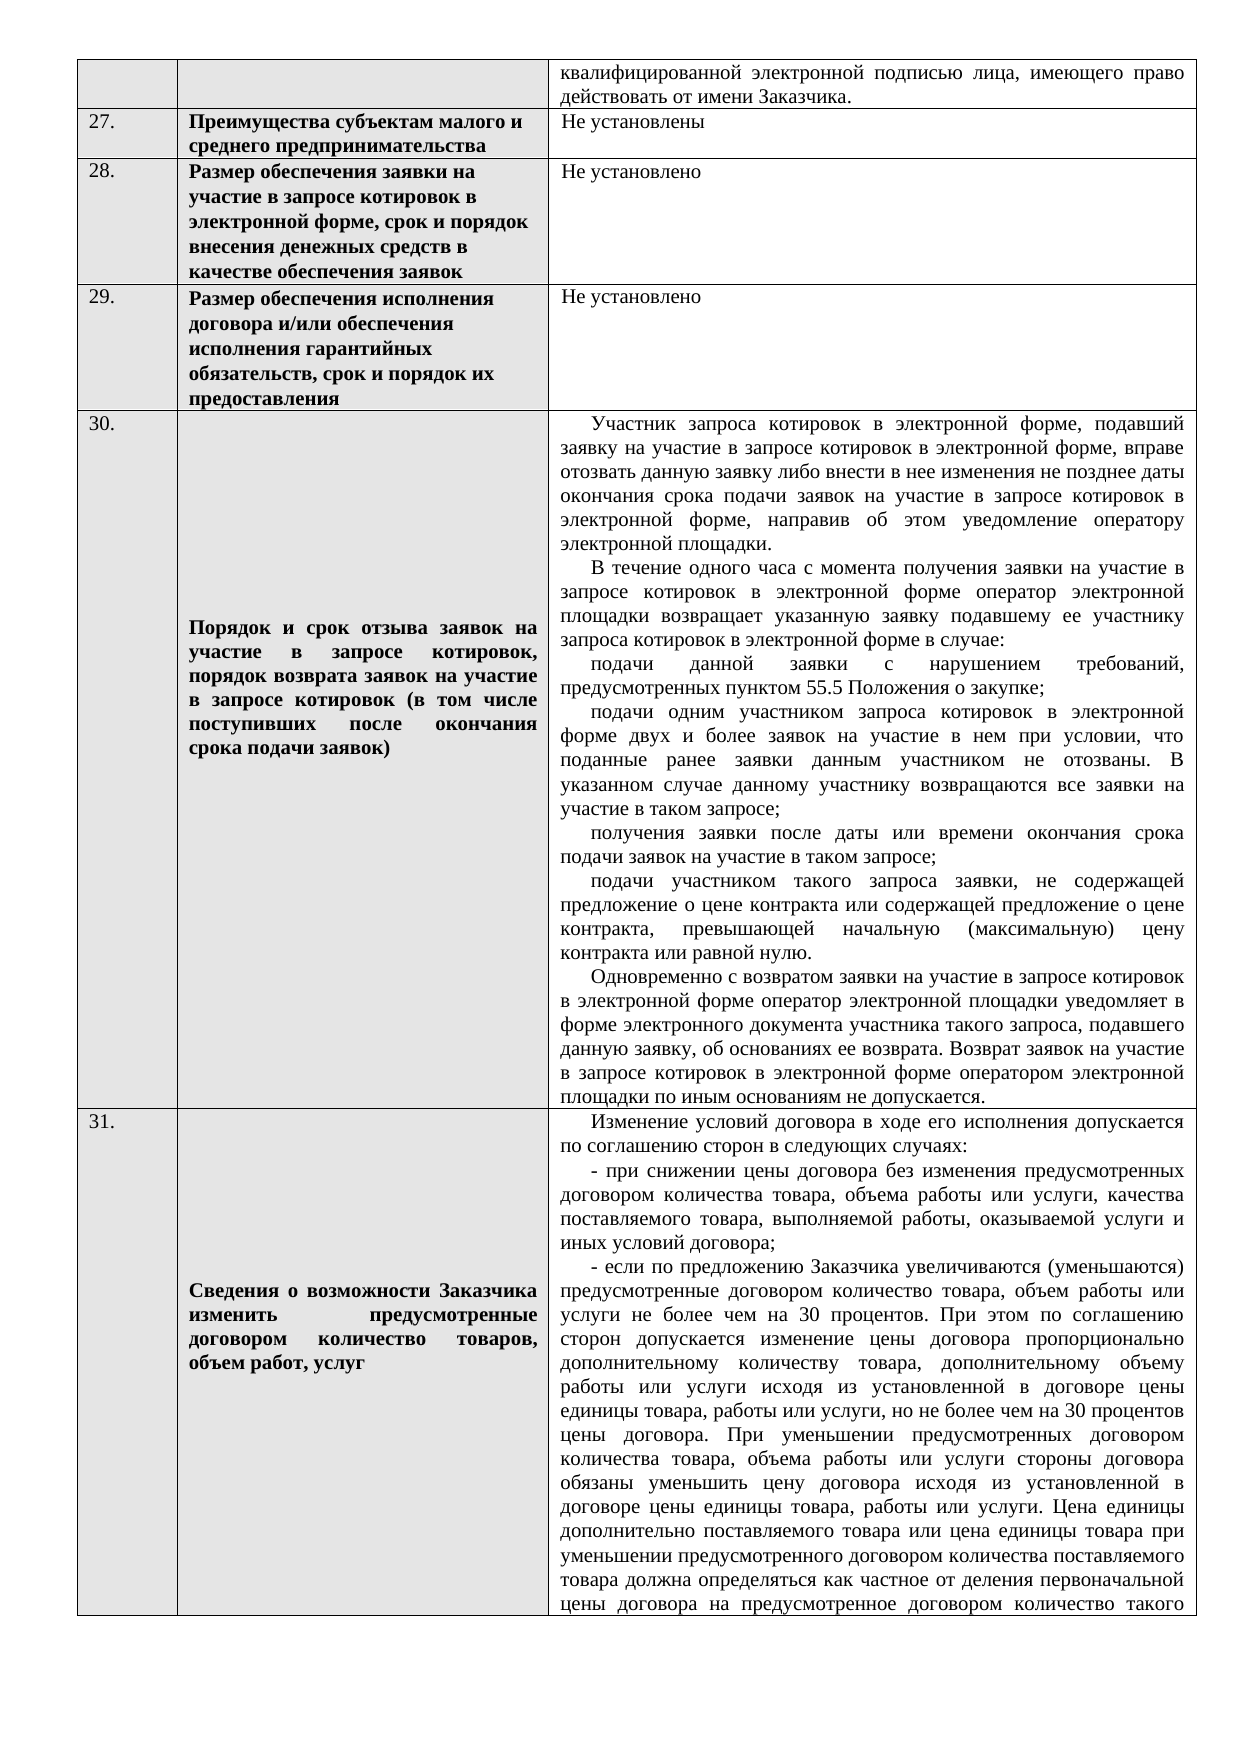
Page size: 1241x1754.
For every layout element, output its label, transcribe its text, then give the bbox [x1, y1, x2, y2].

table_cell Порядок и срок отзыва заявок на участие в запросе котировок, порядок возврата заявок на участие в запросе котировок (в том числе поступивших после окончания срока подачи заявок) [178, 411, 548, 1108]
table_cell Не установлено [549, 285, 1196, 409]
table_cell Размер обеспечения заявки на участие в запросе котировок в электронной форме, срок и порядок внесения денежных средств в качестве обеспечения заявок [178, 159, 548, 283]
table_cell Преимущества субъектам малого и среднего предпринимательства [178, 109, 548, 157]
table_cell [549, 1109, 1196, 1615]
table_cell [78, 60, 177, 108]
table_cell [78, 285, 177, 409]
table_cell Размер обеспечения исполнения договора и/или обеспечения исполнения гарантийных обязательств, срок и порядок их предоставления [178, 285, 548, 409]
table_cell [78, 411, 177, 1108]
table_cell Не установлено [549, 159, 1196, 283]
table_cell Участник запроса котировок в электронной форме, подавший заявку на участие в запросе котировок в электронной форме, вправе отозвать данную заявку либо внести в нее изменения не позднее даты окончания срока подачи заявок на участие в запросе котировок в электронной форме, направив об этом уведомление оператору электронной площадки. В течение одного часа с момента получения заявки на участие в запросе котировок в электронной форме оператор электронной площадки возвращает указанную заявку подавшему ее участнику запроса котировок в электронной форме в случае: подачи данной заявки с нарушением требований, предусмотренных пунктом 55.5 Положения о закупке; подачи одним участником запроса котировок в электронной форме двух и более заявок на участие в нем при условии, что поданные ранее заявки данным участником не отозваны. В указанном случае данному участнику возвращаются все заявки на участие в таком запросе; получения заявки после даты или времени окончания срока подачи заявок на участие в таком запросе; подачи участником такого запроса заявки, не содержащей предложение о цене контракта или содержащей предложение о цене контракта, превышающей начальную (максимальную) цену контракта или равной нулю. Одновременно с возвратом заявки на участие в запросе котировок в электронной форме оператор электронной площадки уведомляет в форме электронного документа участника такого запроса, подавшего данную заявку, об основаниях ее возврата. Возврат заявок на участие в запросе котировок в электронной форме оператором электронной площадки по иным основаниям не допускается. [549, 411, 1196, 1108]
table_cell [178, 1109, 548, 1615]
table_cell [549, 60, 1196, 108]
table_cell [78, 109, 177, 157]
table_cell [78, 1109, 177, 1615]
table_cell [78, 159, 177, 283]
table_cell Не установлены [549, 109, 1196, 157]
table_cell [178, 60, 548, 108]
